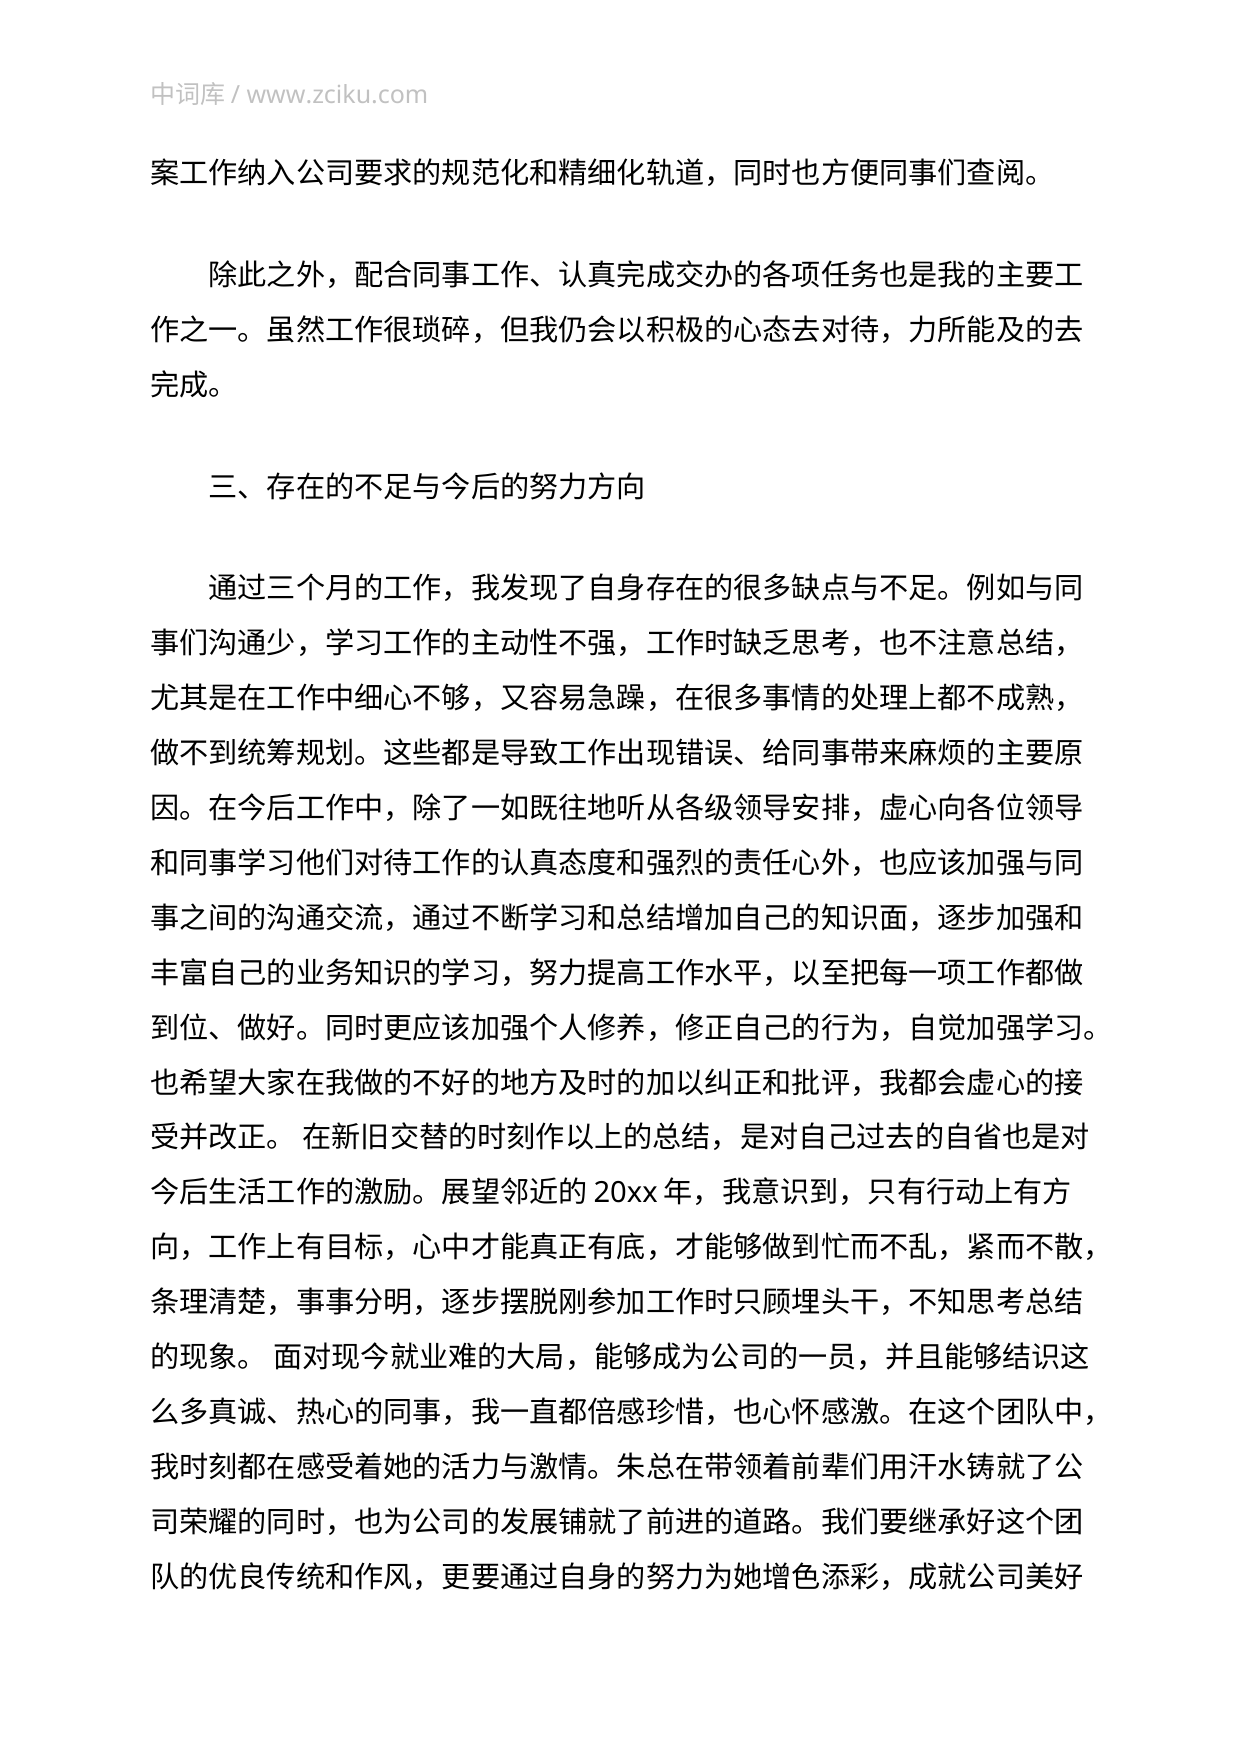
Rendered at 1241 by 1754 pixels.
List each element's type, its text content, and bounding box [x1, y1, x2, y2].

text 除此之外，配合同事工作、认真完成交办的各项任务也是我的主要工作之一。虽然工作很琐碎，但我仍会以积极的心态去对待，力所能及的去完成。 [150, 252, 1090, 404]
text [150, 565, 1090, 1596]
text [150, 150, 1090, 192]
text 三、存在的不足与今后的努力方向 [150, 463, 1090, 506]
